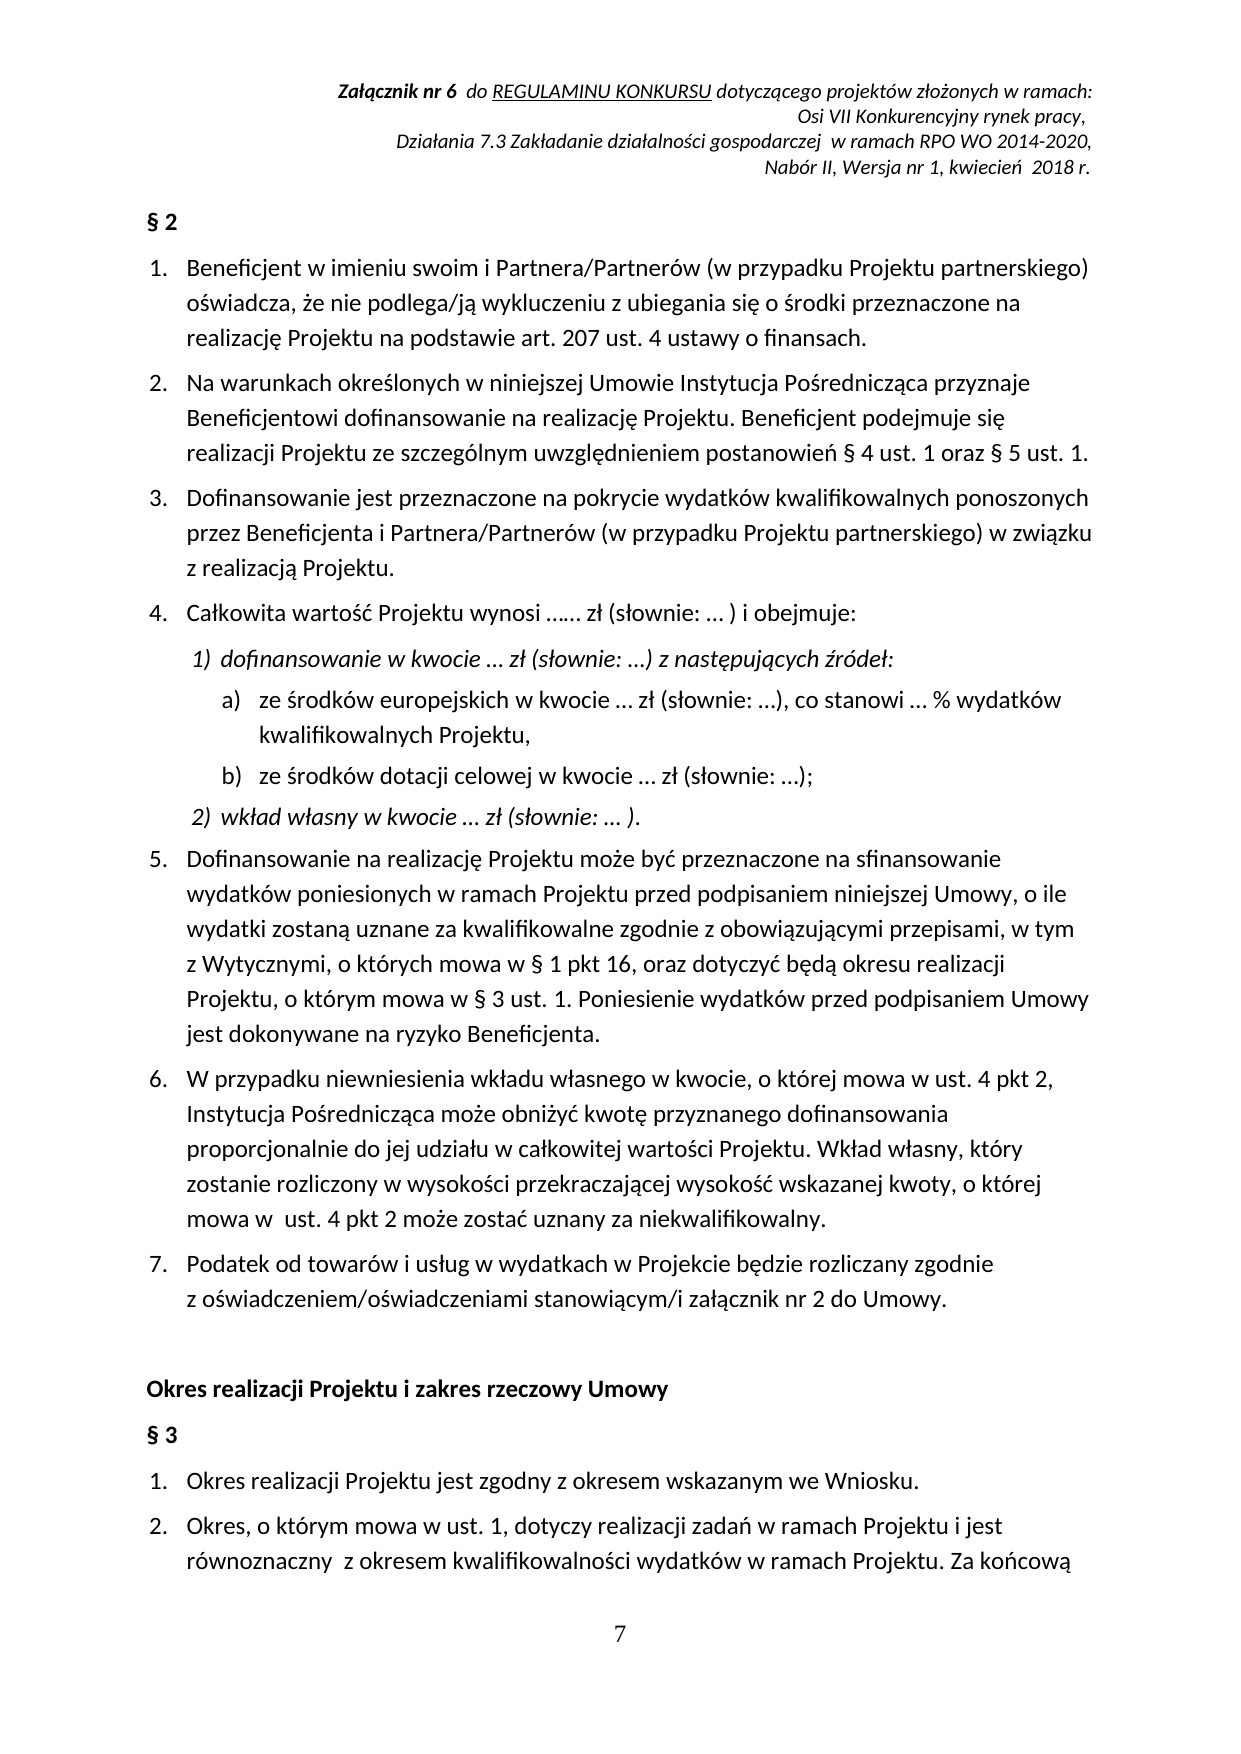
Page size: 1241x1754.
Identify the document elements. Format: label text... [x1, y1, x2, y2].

list ze środków dotacji celowej w kwocie … zł (słownie: …); [221, 760, 1093, 791]
list Na warunkach określonych w niniejszej Umowie Instytucja Pośrednicząca przyznaje Beneficjentowi dofinansowanie na realizację Projektu. Beneficjent podejmuje się realizacji Projektu ze szczególnym uwzględnieniem postanowień § 4 ust. 1 oraz § 5 ust. 1. [149, 367, 1093, 468]
list Dofinansowanie na realizację Projektu może być przeznaczone na sfinansowanie wydatków poniesionych w ramach Projektu przed podpisaniem niniejszej Umowy, o ile wydatki zostaną uznane za kwalifikowalne zgodnie z obowiązującymi przepisami, w tym z Wytycznymi, o których mowa w § 1 pkt 16, oraz dotyczyć będą okresu realizacji Projektu, o którym mowa w § 3 ust. 1. Poniesienie wydatków przed podpisaniem Umowy jest dokonywane na ryzyko Beneficjenta. [149, 843, 1093, 1048]
list W przypadku niewniesienia wkładu własnego w kwocie, o której mowa w ust. 4 pkt 2, Instytucja Pośrednicząca może obniżyć kwotę przyznanego dofinansowania proporcjonalnie do jej udziału w całkowitej wartości Projektu. Wkład własny, który zostanie rozliczony w wysokości przekraczającej wysokość wskazanej kwoty, o której mowa w ust. 4 pkt 2 może zostać uznany za niekwalifikowalny. [149, 1063, 1093, 1233]
list Beneficjent w imieniu swoim i Partnera/Partnerów (w przypadku Projektu partnerskiego) oświadcza, że nie podlega/ją wykluczeniu z ubiegania się o środki przeznaczone na realizację Projektu na podstawie art. 207 ust. 4 ustawy o finansach. [149, 252, 1093, 352]
list wkład własny w kwocie … zł (słownie: … ). [191, 801, 1093, 832]
list dofinansowanie w kwocie … zł (słownie: …) z następujących źródeł: [191, 643, 1093, 673]
list Dofinansowanie jest przeznaczone na pokrycie wydatków kwalifikowalnych ponoszonych przez Beneficjenta i Partnera/Partnerów (w przypadku Projektu partnerskiego) w związku z realizacją Projektu. [149, 482, 1093, 583]
text Okres realizacji Projektu i zakres rzeczowy Umowy [146, 1373, 1095, 1403]
list Podatek od towarów i usług w wydatkach w Projekcie będzie rozliczany zgodnie z oświadczeniem/oświadczeniami stanowiącym/i załącznik nr 2 do Umowy. [149, 1248, 1093, 1314]
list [149, 1510, 1093, 1576]
list ze środków europejskich w kwocie … zł (słownie: …), co stanowi … % wydatków kwalifikowalnych Projektu, [221, 684, 1093, 749]
list Całkowita wartość Projektu wynosi …… zł (słownie: … ) i obejmuje: [149, 597, 1093, 628]
text § 3 [146, 1419, 1095, 1449]
list Okres realizacji Projektu jest zgodny z okresem wskazanym we Wniosku. [149, 1465, 1093, 1495]
text § 2 [146, 206, 1095, 236]
